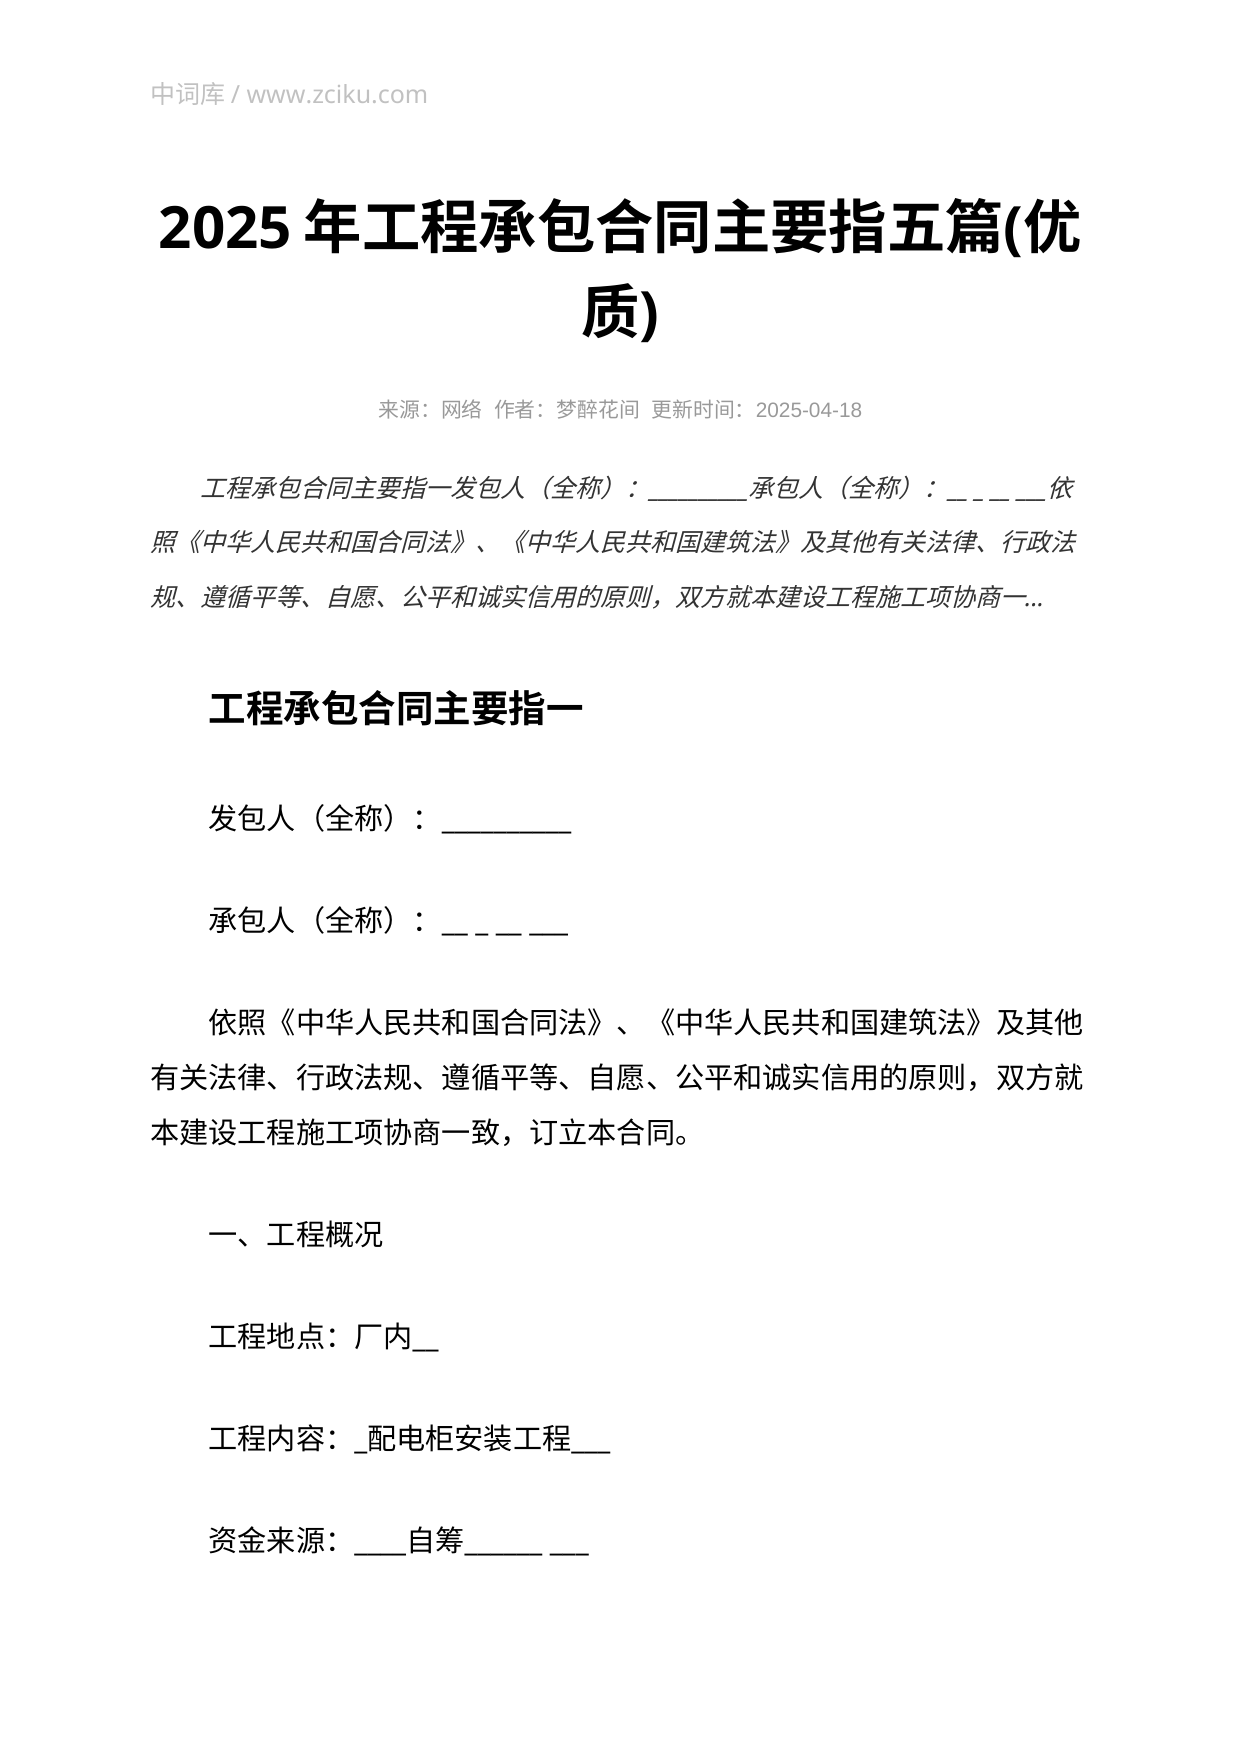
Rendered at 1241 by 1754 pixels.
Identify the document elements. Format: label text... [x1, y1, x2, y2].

text 工程承包合同主要指一 [150, 678, 1090, 733]
text 发包人（全称）：__________ [150, 796, 1090, 838]
subtitle 2025年工程承包合同主要指五篇(优质) [150, 181, 1090, 351]
text 一、工程概况 [150, 1211, 1090, 1254]
text 来源：网络 作者：梦醉花间 更新时间：2025-04-18 [150, 398, 1090, 422]
text 承包人（全称）：__ _ __ ___ [150, 898, 1090, 940]
text 工程承包合同主要指一发包人（全称）：__________承包人（全称）：__ _ __ ___依照《中华人民共和国合同法》、《中华人民共和国建筑法》及其他有关法律、行政法规、遵循平等、自愿、公平和诚实信用的原则，双方就本建设工程施工项协商一... [150, 468, 1090, 613]
text 工程地点：厂内__ [150, 1313, 1090, 1356]
text 工程内容：_配电柜安装工程___ [150, 1415, 1090, 1458]
text 依照《中华人民共和国合同法》、《中华人民共和国建筑法》及其他有关法律、行政法规、遵循平等、自愿、公平和诚实信用的原则，双方就本建设工程施工项协商一致，订立本合同。 [150, 1000, 1090, 1152]
text 资金来源：____自筹______ ___ [150, 1517, 1090, 1559]
